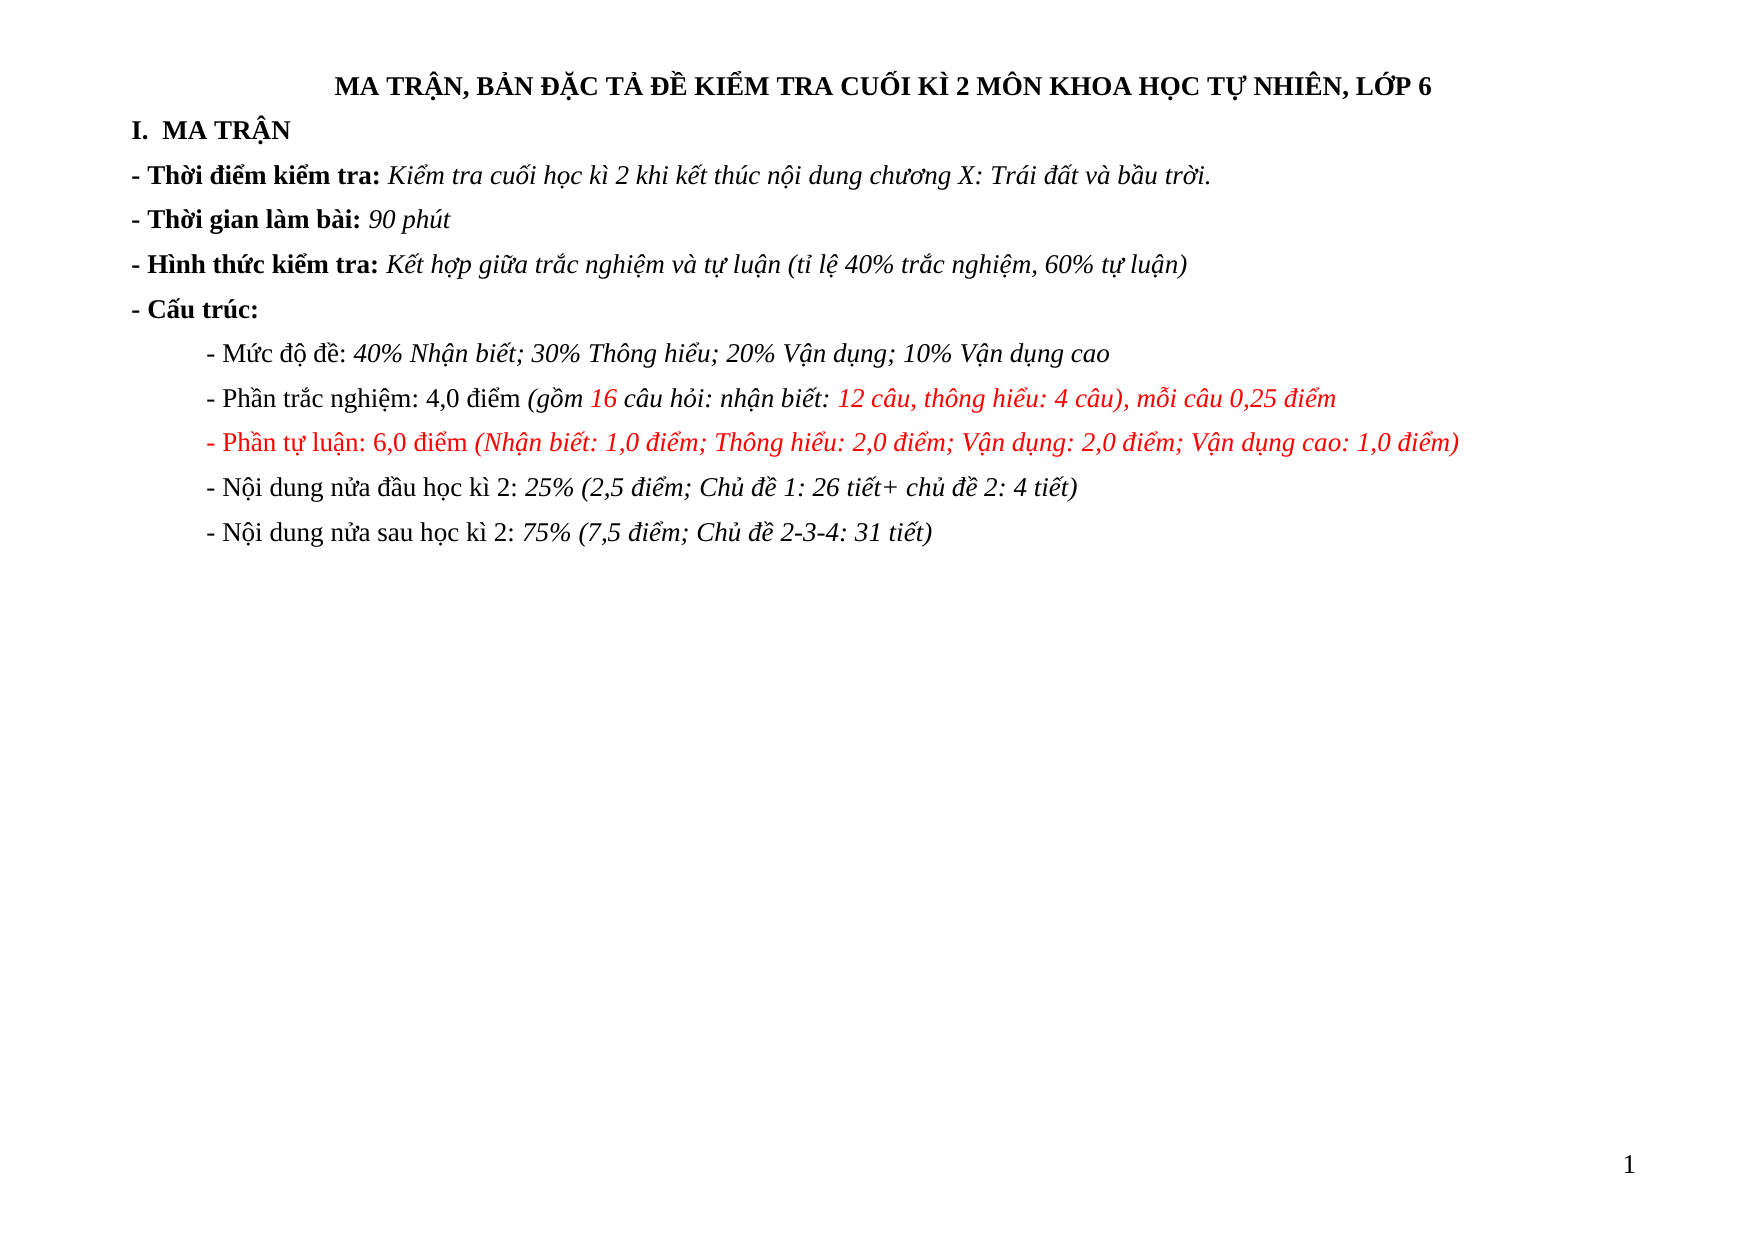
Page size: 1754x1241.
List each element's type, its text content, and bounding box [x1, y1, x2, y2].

text - Cấu trúc: [131, 293, 1636, 324]
text - Thời điểm kiểm tra: Kiểm tra cuối học kì 2 khi kết thúc nội dung chương X: Trái đất và bầu trời. [131, 159, 1636, 190]
text - Nội dung nửa sau học kì 2: 75% (7,5 điểm; Chủ đề 2-3-4: 31 tiết) [206, 516, 1636, 547]
text - Phần tự luận: 6,0 điểm (Nhận biết: 1,0 điểm; Thông hiểu: 2,0 điểm; Vận dụng: 2,0 điểm; Vận dụng cao: 1,0 điểm) [206, 426, 1636, 458]
subtitle MA TRẬN, BẢN ĐẶC TẢ ĐỀ KIỂM TRA CUỐI KÌ 2 MÔN KHOA HỌC TỰ NHIÊN, LỚP 6 [131, 70, 1636, 101]
text - Mức độ đề: 40% Nhận biết; 30% Thông hiểu; 20% Vận dụng; 10% Vận dụng cao [206, 337, 1636, 368]
text - Thời gian làm bài: 90 phút [131, 203, 1636, 235]
text - Phần trắc nghiệm: 4,0 điểm (gồm 16 câu hỏi: nhận biết: 12 câu, thông hiểu: 4 câu), mỗi câu 0,25 điểm [206, 382, 1636, 413]
text - Nội dung nửa đầu học kì 2: 25% (2,5 điểm; Chủ đề 1: 26 tiết+ chủ đề 2: 4 tiết) [206, 471, 1636, 502]
text I. MA TRẬN [131, 114, 1636, 146]
text - Hình thức kiểm tra: Kết hợp giữa trắc nghiệm và tự luận (tỉ lệ 40% trắc nghiệm, 60% tự luận) [131, 248, 1636, 279]
